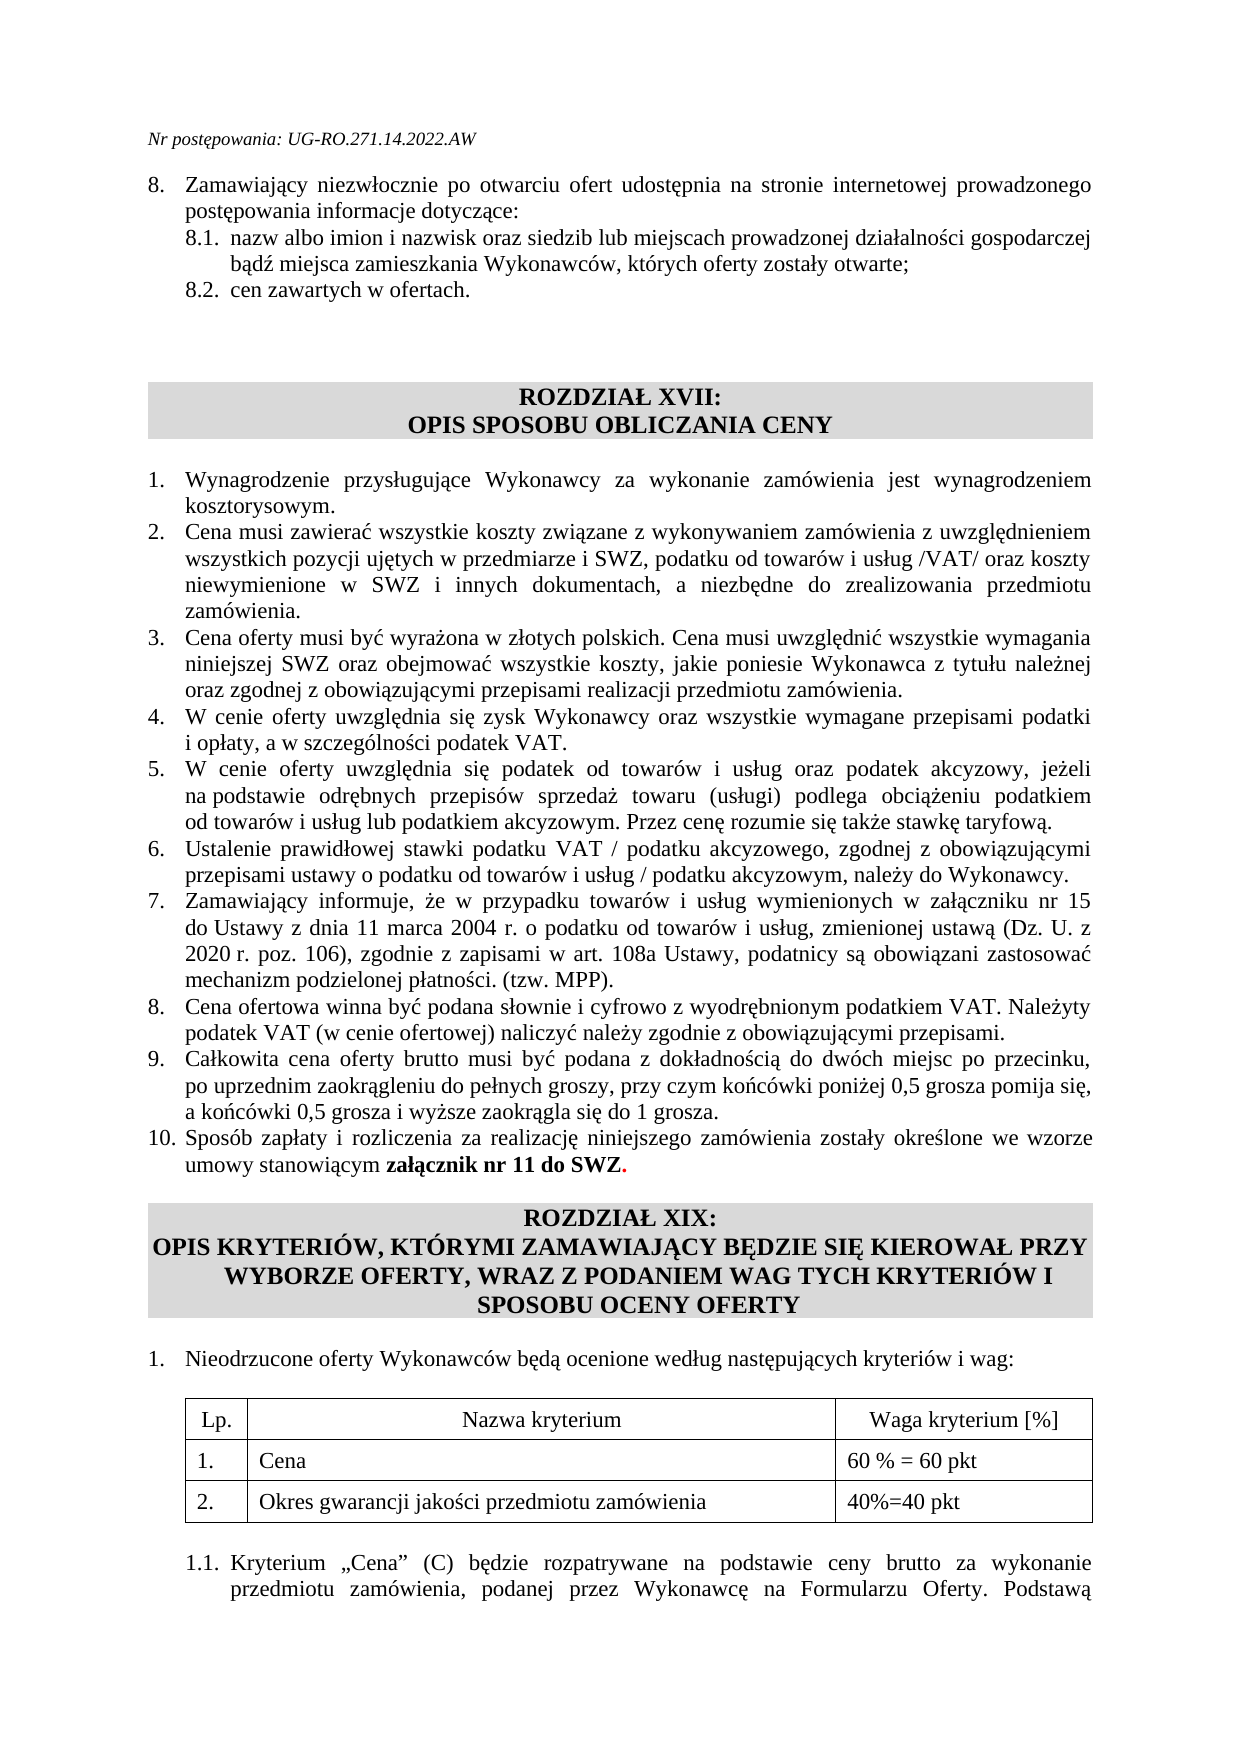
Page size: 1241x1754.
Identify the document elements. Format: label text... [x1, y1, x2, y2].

list Cena musi zawierać wszystkie koszty związane z wykonywaniem zamówienia z uwzględnieniem wszystkich pozycji ujętych w przedmiarze i SWZ, podatku od towarów i usług /VAT/ oraz koszty niewymienione w SWZ i innych dokumentach, a niezbędne do zrealizowania przedmiotu zamówienia. [148, 518, 1093, 624]
list Sposób zapłaty i rozliczenia za realizację niniejszego zamówienia zostały określone we wzorze umowy stanowiącym załącznik nr 11 do SWZ. [148, 1124, 1093, 1177]
subtitle ROZDZIAŁ XVII: [148, 382, 1093, 411]
subtitle OPIS SPOSOBU OBLICZANIA CENY [148, 411, 1093, 439]
table_cell 1. [186, 1440, 247, 1480]
table_header Waga kryterium [%] [836, 1399, 1092, 1439]
list Nieodrzucone oferty Wykonawców będą ocenione według następujących kryteriów i wag: [148, 1345, 1093, 1371]
subtitle OPIS KRYTERIÓW, KTÓRYMI ZAMAWIAJĄCY BĘDZIE SIĘ KIEROWAŁ PRZY WYBORZE OFERTY, WRAZ Z PODANIEM WAG TYCH KRYTERIÓW I SPOSOBU OCENY OFERTY [148, 1232, 1093, 1318]
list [185, 1549, 1093, 1602]
list nazw albo imion i nazwisk oraz siedzib lub miejscach prowadzonej działalności gospodarczej bądź miejsca zamieszkania Wykonawców, których oferty zostały otwarte; [185, 224, 1093, 276]
table_header Nazwa kryterium [248, 1399, 835, 1439]
list Zamawiający niezwłocznie po otwarciu ofert udostępnia na stronie internetowej prowadzonego postępowania informacje dotyczące: [148, 171, 1093, 224]
list Cena oferty musi być wyrażona w złotych polskich. Cena musi uwzględnić wszystkie wymagania niniejszej SWZ oraz obejmować wszystkie koszty, jakie poniesie Wykonawca z tytułu należnej oraz zgodnej z obowiązującymi przepisami realizacji przedmiotu zamówienia. [148, 624, 1093, 703]
list Wynagrodzenie przysługujące Wykonawcy za wykonanie zamówienia jest wynagrodzeniem kosztorysowym. [148, 466, 1093, 518]
table_cell Okres gwarancji jakości przedmiotu zamówienia [248, 1481, 835, 1522]
table_cell 2. [186, 1481, 247, 1522]
table_cell 40%=40 pkt [836, 1481, 1092, 1522]
table_cell 60 % = 60 pkt [836, 1440, 1092, 1480]
list Całkowita cena oferty brutto musi być podana z dokładnością do dwóch miejsc po przecinku, po uprzednim zaokrągleniu do pełnych groszy, przy czym końcówki poniżej 0,5 grosza pomija się, a końcówki 0,5 grosza i wyższe zaokrągla się do 1 grosza. [148, 1045, 1093, 1124]
subtitle ROZDZIAŁ XIX: [148, 1203, 1093, 1232]
list cen zawartych w ofertach. [185, 276, 1093, 303]
list W cenie oferty uwzględnia się podatek od towarów i usług oraz podatek akcyzowy, jeżeli na podstawie odrębnych przepisów sprzedaż towaru (usługi) podlega obciążeniu podatkiem od towarów i usług lub podatkiem akcyzowym. Przez cenę rozumie się także stawkę taryfową. [148, 756, 1093, 834]
list Cena ofertowa winna być podana słownie i cyfrowo z wyodrębnionym podatkiem VAT. Należyty podatek VAT (w cenie ofertowej) naliczyć należy zgodnie z obowiązującymi przepisami. [148, 993, 1093, 1045]
table_cell Cena [248, 1440, 835, 1480]
list W cenie oferty uwzględnia się zysk Wykonawcy oraz wszystkie wymagane przepisami podatki i opłaty, a w szczególności podatek VAT. [148, 703, 1093, 756]
table_header Lp. [186, 1399, 247, 1439]
list Zamawiający informuje, że w przypadku towarów i usług wymienionych w załączniku nr 15 do Ustawy z dnia 11 marca 2004 r. o podatku od towarów i usług, zmienionej ustawą (Dz. U. z 2020 r. poz. 106), zgodnie z zapisami w art. 108a Ustawy, podatnicy są obowiązani zastosować mechanizm podzielonej płatności. (tzw. MPP). [148, 887, 1093, 993]
list Ustalenie prawidłowej stawki podatku VAT / podatku akcyzowego, zgodnej z obowiązującymi przepisami ustawy o podatku od towarów i usług / podatku akcyzowym, należy do Wykonawcy. [148, 834, 1093, 887]
